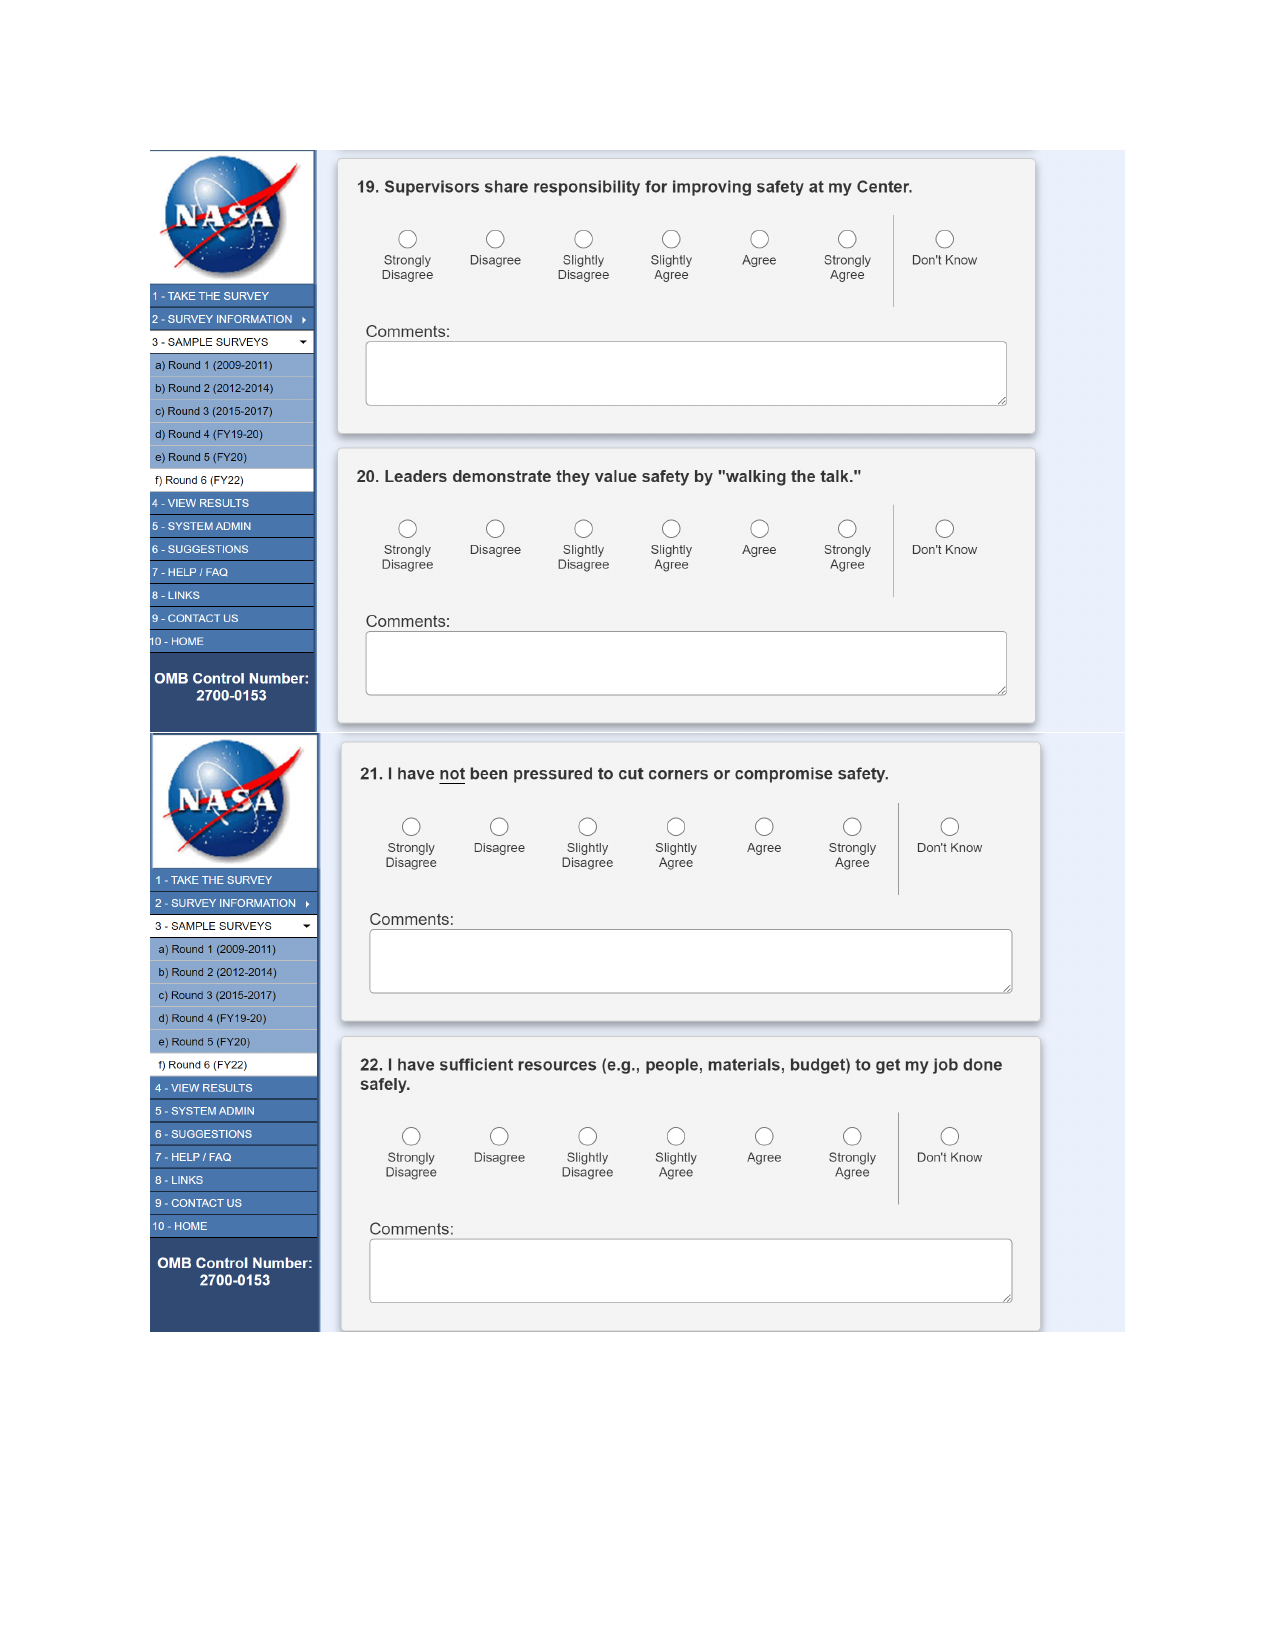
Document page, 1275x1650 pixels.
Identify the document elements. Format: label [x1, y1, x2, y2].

picture [150, 150, 1125, 732]
picture [150, 733, 1125, 1332]
